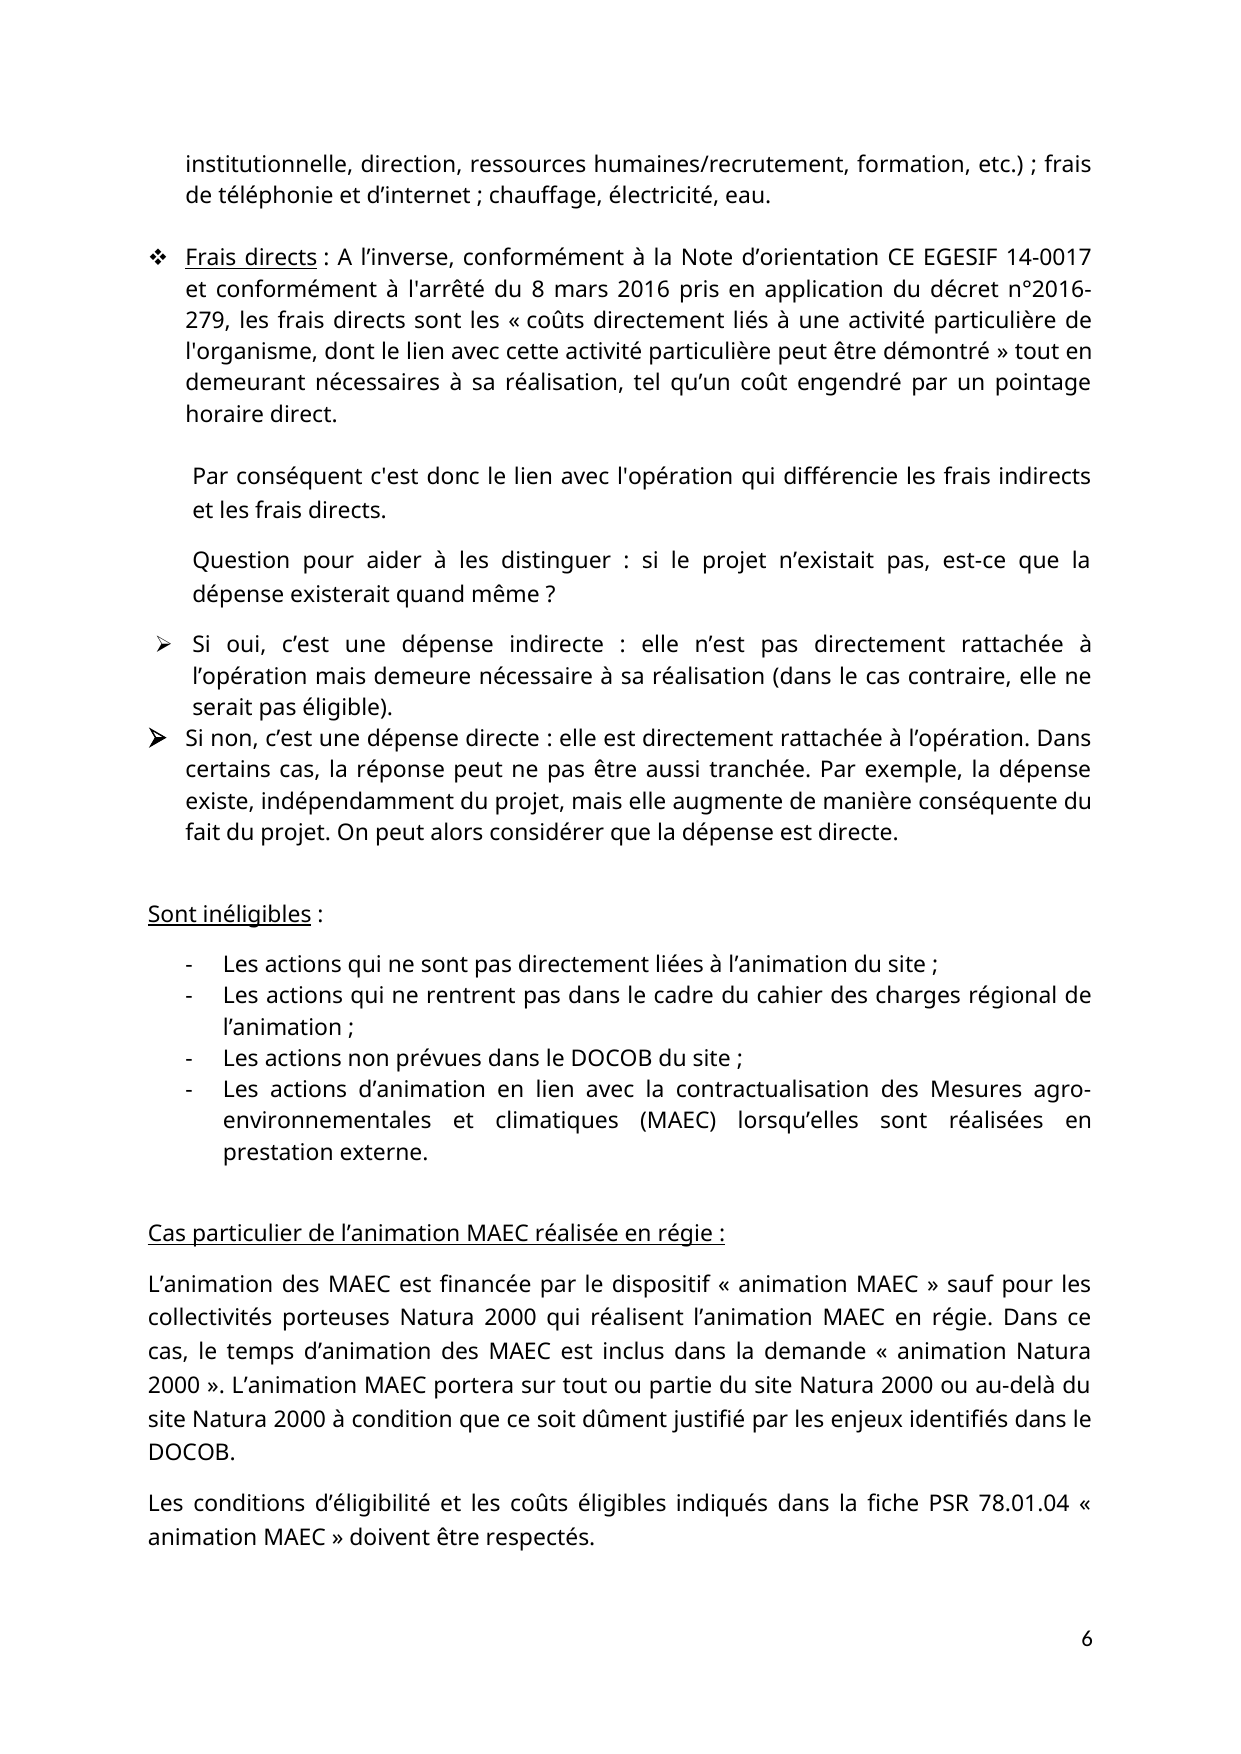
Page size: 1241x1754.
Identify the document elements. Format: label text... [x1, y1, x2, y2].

list Les actions qui ne rentrent pas dans le cadre du cahier des charges régional de l’animation ; [185, 979, 1093, 1042]
text Sont inéligibles : [148, 898, 1093, 929]
text Par conséquent c'est donc le lien avec l'opération qui différencie les frais indirects et les frais directs. [192, 460, 1093, 525]
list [148, 148, 1093, 210]
list Les actions d’animation en lien avec la contractualisation des Mesures agro-environnementales et climatiques (MAEC) lorsqu’elles sont réalisées en prestation externe. [185, 1073, 1093, 1167]
list Les actions non prévues dans le DOCOB du site ; [185, 1042, 1093, 1073]
list Si oui, c’est une dépense indirecte : elle n’est pas directement rattachée à l’opération mais demeure nécessaire à sa réalisation (dans le cas contraire, elle ne serait pas éligible). [154, 628, 1093, 722]
list Si non, c’est une dépense directe : elle est directement rattachée à l’opération. Dans certains cas, la réponse peut ne pas être aussi tranchée. Par exemple, la dépense existe, indépendamment du projet, mais elle augmente de manière conséquente du fait du projet. On peut alors considérer que la dépense est directe. [148, 722, 1093, 847]
text Les conditions d’éligibilité et les coûts éligibles indiqués dans la fiche PSR 78.01.04 « animation MAEC » doivent être respectés. [148, 1487, 1093, 1552]
list Les actions qui ne sont pas directement liées à l’animation du site ; [185, 948, 1093, 979]
text Cas particulier de l’animation MAEC réalisée en régie : [148, 1217, 1093, 1248]
text Question pour aider à les distinguer : si le projet n’existait pas, est-ce que la dépense existerait quand même ? [192, 544, 1093, 609]
text L’animation des MAEC est financée par le dispositif « animation MAEC » sauf pour les collectivités porteuses Natura 2000 qui réalisent l’animation MAEC en régie. Dans ce cas, le temps d’animation des MAEC est inclus dans la demande « animation Natura 2000 ». L’animation MAEC portera sur tout ou partie du site Natura 2000 ou au-delà du site Natura 2000 à condition que ce soit dûment justifié par les enjeux identifiés dans le DOCOB. [148, 1268, 1093, 1468]
list Frais directs : A l’inverse, conformément à la Note d’orientation CE EGESIF 14-0017 et conformément à l'arrêté du 8 mars 2016 pris en application du décret n°2016-279, les frais directs sont les « coûts directement liés à une activité particulière de l'organisme, dont le lien avec cette activité particulière peut être démontré » tout en demeurant nécessaires à sa réalisation, tel qu’un coût engendré par un pointage horaire direct. [148, 241, 1093, 429]
